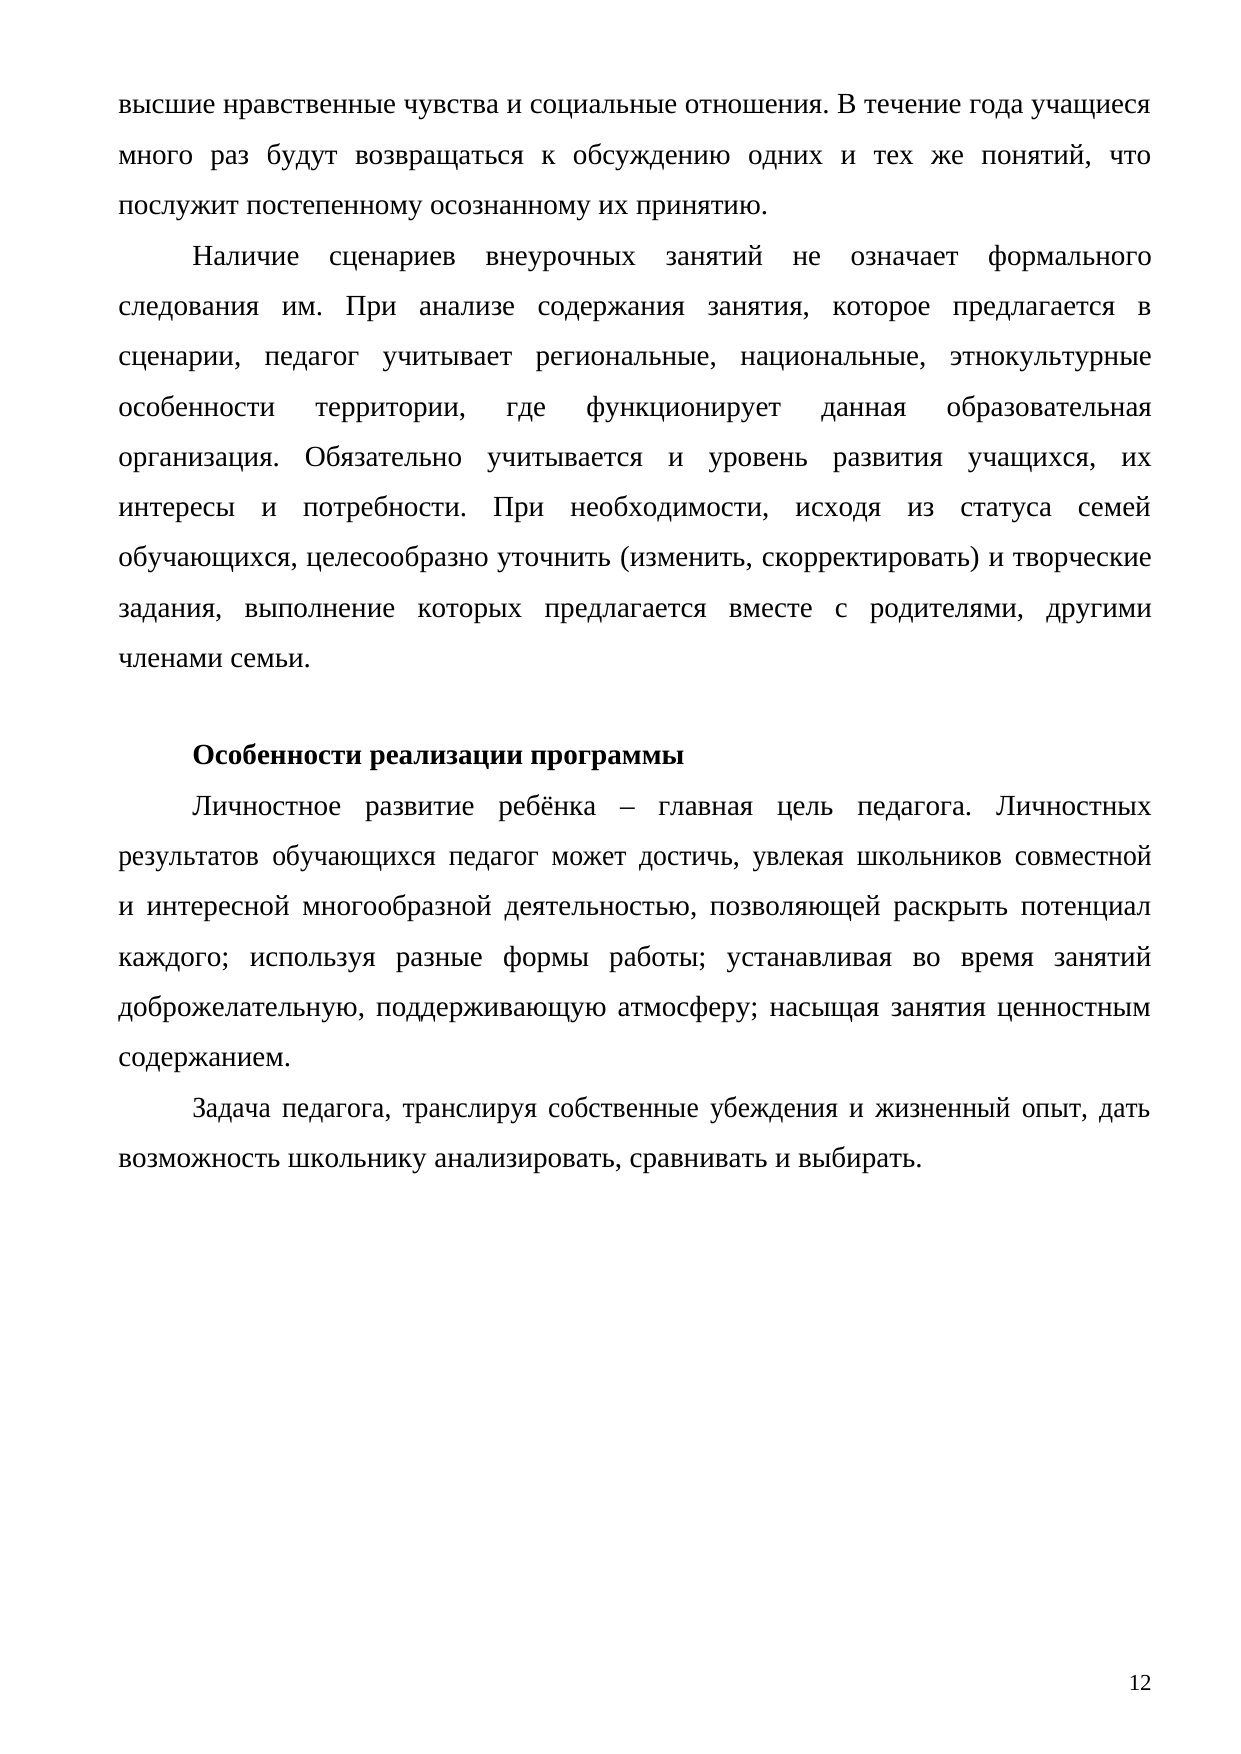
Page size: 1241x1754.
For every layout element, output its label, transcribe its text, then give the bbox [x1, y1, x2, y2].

text высшие нравственные чувства и социальные отношения. В течение года учащиеся много раз будут возвращаться к обсуждению одних и тех же понятий, что послужит постепенному осознанному их принятию. [118, 87, 1152, 221]
text Личностное развитие ребёнка – главная цель педагога. Личностных результатов обучающихся педагог может достичь, увлекая школьников совместной и интересной многообразной деятельностью, позволяющей раскрыть потенциал каждого; используя разные формы работы; устанавливая во время занятий доброжелательную, поддерживающую атмосферу; насыщая занятия ценностным содержанием. [118, 788, 1152, 1073]
subtitle Особенности реализации программы [192, 737, 1167, 771]
text Задача педагога, транслируя собственные убеждения и жизненный опыт, дать возможность школьнику анализировать, сравнивать и выбирать. [118, 1090, 1152, 1174]
text Наличие сценариев внеурочных занятий не означает формального следования им. При анализе содержания занятия, которое предлагается в сценарии, педагог учитывает региональные, национальные, этнокультурные особенности территории, где функционирует данная образовательная организация. Обязательно учитывается и уровень развития учащихся, их интересы и потребности. При необходимости, исходя из статуса семей обучающихся, целесообразно уточнить (изменить, скорректировать) и творческие задания, выполнение которых предлагается вместе с родителями, другими членами семьи. [118, 238, 1152, 674]
